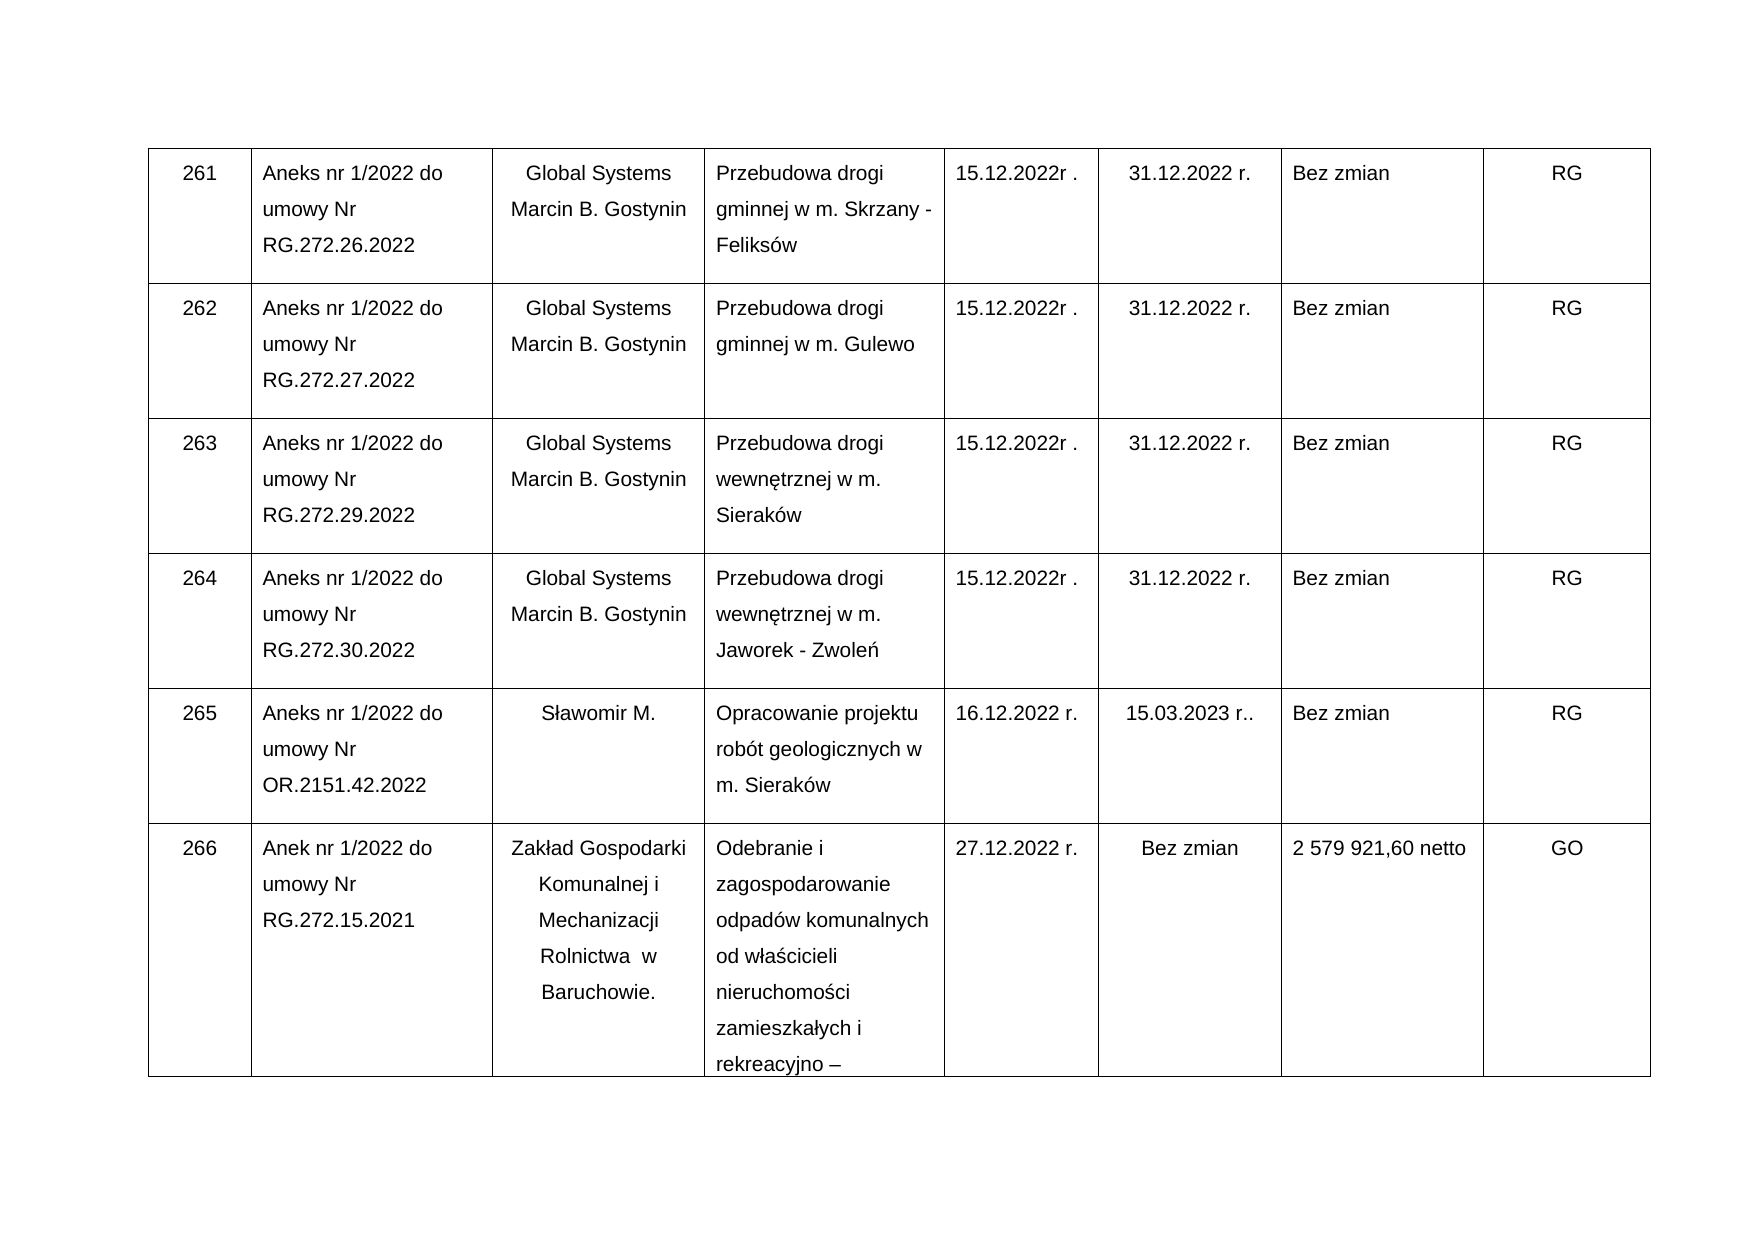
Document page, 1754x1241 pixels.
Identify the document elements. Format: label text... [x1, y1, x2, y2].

table_cell Bez zmian [1282, 689, 1483, 823]
table_cell RG [1484, 284, 1650, 418]
table_cell Global Systems Marcin B. Gostynin [493, 419, 704, 553]
table_cell Sławomir M. [493, 689, 704, 823]
table_cell 27.12.2022 r. [945, 824, 1098, 1076]
table_cell Bez zmian [1282, 284, 1483, 418]
table_cell Global Systems Marcin B. Gostynin [493, 284, 704, 418]
table_cell RG [1484, 689, 1650, 823]
table_cell 2 579 921,60 netto [1282, 824, 1483, 1076]
table_cell Bez zmian [1282, 149, 1483, 283]
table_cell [252, 824, 492, 1076]
table_cell 265 [149, 689, 251, 823]
table_cell Przebudowa drogi gminnej w m. Skrzany - Feliksów [705, 149, 944, 283]
table_cell 15.12.2022r . [945, 554, 1098, 688]
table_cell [493, 824, 704, 1076]
table_cell 263 [149, 419, 251, 553]
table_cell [705, 824, 944, 1076]
table_cell 31.12.2022 r. [1099, 149, 1281, 283]
table_cell Aneks nr 1/2022 do umowy Nr RG.272.26.2022 [252, 149, 492, 283]
table_cell 31.12.2022 r. [1099, 284, 1281, 418]
table_cell 266 [149, 824, 251, 1076]
table_cell Przebudowa drogi gminnej w m. Gulewo [705, 284, 944, 418]
table_cell GO [1484, 824, 1650, 1076]
table_cell Bez zmian [1282, 554, 1483, 688]
table_cell Global Systems Marcin B. Gostynin [493, 554, 704, 688]
table_cell RG [1484, 419, 1650, 553]
table_cell 15.12.2022r . [945, 284, 1098, 418]
table_cell 16.12.2022 r. [945, 689, 1098, 823]
table_cell Przebudowa drogi wewnętrznej w m. Sieraków [705, 419, 944, 553]
table_cell Bez zmian [1099, 824, 1281, 1076]
table_cell Aneks nr 1/2022 do umowy Nr RG.272.29.2022 [252, 419, 492, 553]
table_cell Aneks nr 1/2022 do umowy Nr OR.2151.42.2022 [252, 689, 492, 823]
table_cell 15.12.2022r . [945, 419, 1098, 553]
table_cell 262 [149, 284, 251, 418]
table_cell 261 [149, 149, 251, 283]
table_cell 264 [149, 554, 251, 688]
table_cell 15.03.2023 r.. [1099, 689, 1281, 823]
table_cell Aneks nr 1/2022 do umowy Nr RG.272.30.2022 [252, 554, 492, 688]
table_cell RG [1484, 149, 1650, 283]
table_cell Opracowanie projektu robót geologicznych w m. Sieraków [705, 689, 944, 823]
table_cell 15.12.2022r . [945, 149, 1098, 283]
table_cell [493, 149, 704, 283]
table_cell 31.12.2022 r. [1099, 554, 1281, 688]
table_cell Przebudowa drogi wewnętrznej w m. Jaworek - Zwoleń [705, 554, 944, 688]
table_cell Bez zmian [1282, 419, 1483, 553]
table_cell Aneks nr 1/2022 do umowy Nr RG.272.27.2022 [252, 284, 492, 418]
table_cell RG [1484, 554, 1650, 688]
table_cell 31.12.2022 r. [1099, 419, 1281, 553]
